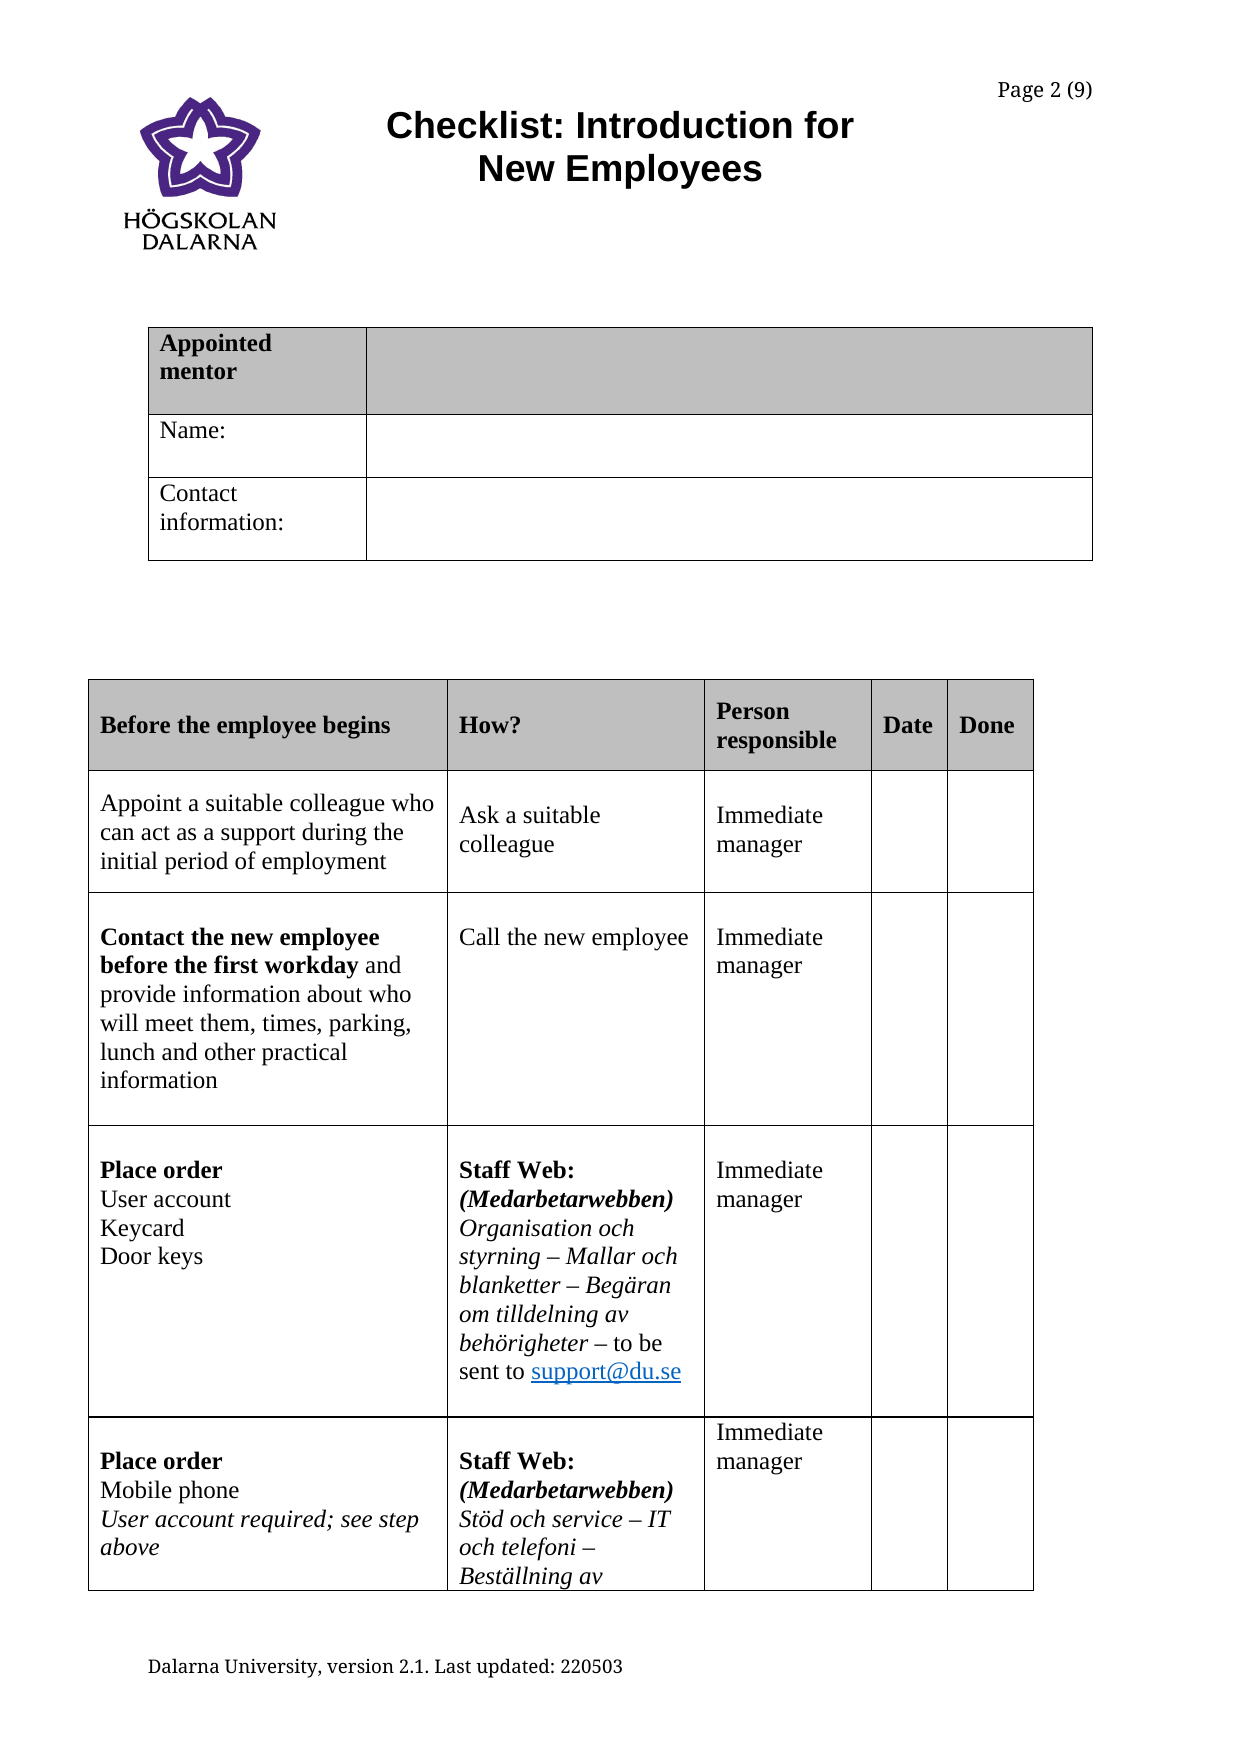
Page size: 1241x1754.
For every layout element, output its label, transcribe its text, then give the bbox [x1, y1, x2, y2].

table_cell [872, 1126, 947, 1416]
table_header Before the employee begins [89, 680, 447, 770]
table_header [367, 328, 1092, 414]
picture [124, 97, 276, 250]
table_cell Staff Web: (Medarbetarwebben) Stöd och service – IT och telefoni – Beställning av mobilabonnemang och telefon [448, 1418, 704, 1590]
table_cell Place order User account Keycard Door keys [89, 1126, 447, 1416]
table_cell [367, 478, 1092, 560]
table_header Date [872, 680, 947, 770]
table_cell [367, 415, 1092, 477]
table_cell Immediate manager [705, 893, 871, 1125]
table_cell [948, 1418, 1033, 1590]
table_cell [872, 893, 947, 1125]
table_cell Immediate manager [705, 771, 871, 892]
table_cell Contact information: [149, 478, 366, 560]
table_cell Ask a suitable colleague [448, 771, 704, 892]
table_cell [948, 893, 1033, 1125]
table_cell [872, 1418, 947, 1590]
table_cell Appoint a suitable colleague who can act as a support during the initial period of employment [89, 771, 447, 892]
table_cell Contact the new employee before the first workday and provide information about who will meet them, times, parking, lunch and other practical information [89, 893, 447, 1125]
table_cell [948, 1126, 1033, 1416]
table_cell Call the new employee [448, 893, 704, 1125]
table_header Person responsible [705, 680, 871, 770]
table_cell Immediate manager [705, 1126, 871, 1416]
table_cell [948, 771, 1033, 892]
table_header Done [948, 680, 1033, 770]
table_cell Immediate manager [705, 1418, 871, 1590]
table_header How? [448, 680, 704, 770]
table_cell Staff Web: (Medarbetarwebben) Organisation och styrning – Mallar och blanketter – Begäran om tilldelning av behörigheter – to be sent to support@du.se [448, 1126, 704, 1416]
table_cell [872, 771, 947, 892]
table_header Appointed mentor [149, 328, 366, 414]
table_cell Name: [149, 415, 366, 477]
table_cell Place order Mobile phone User account required; see step above [89, 1418, 447, 1590]
